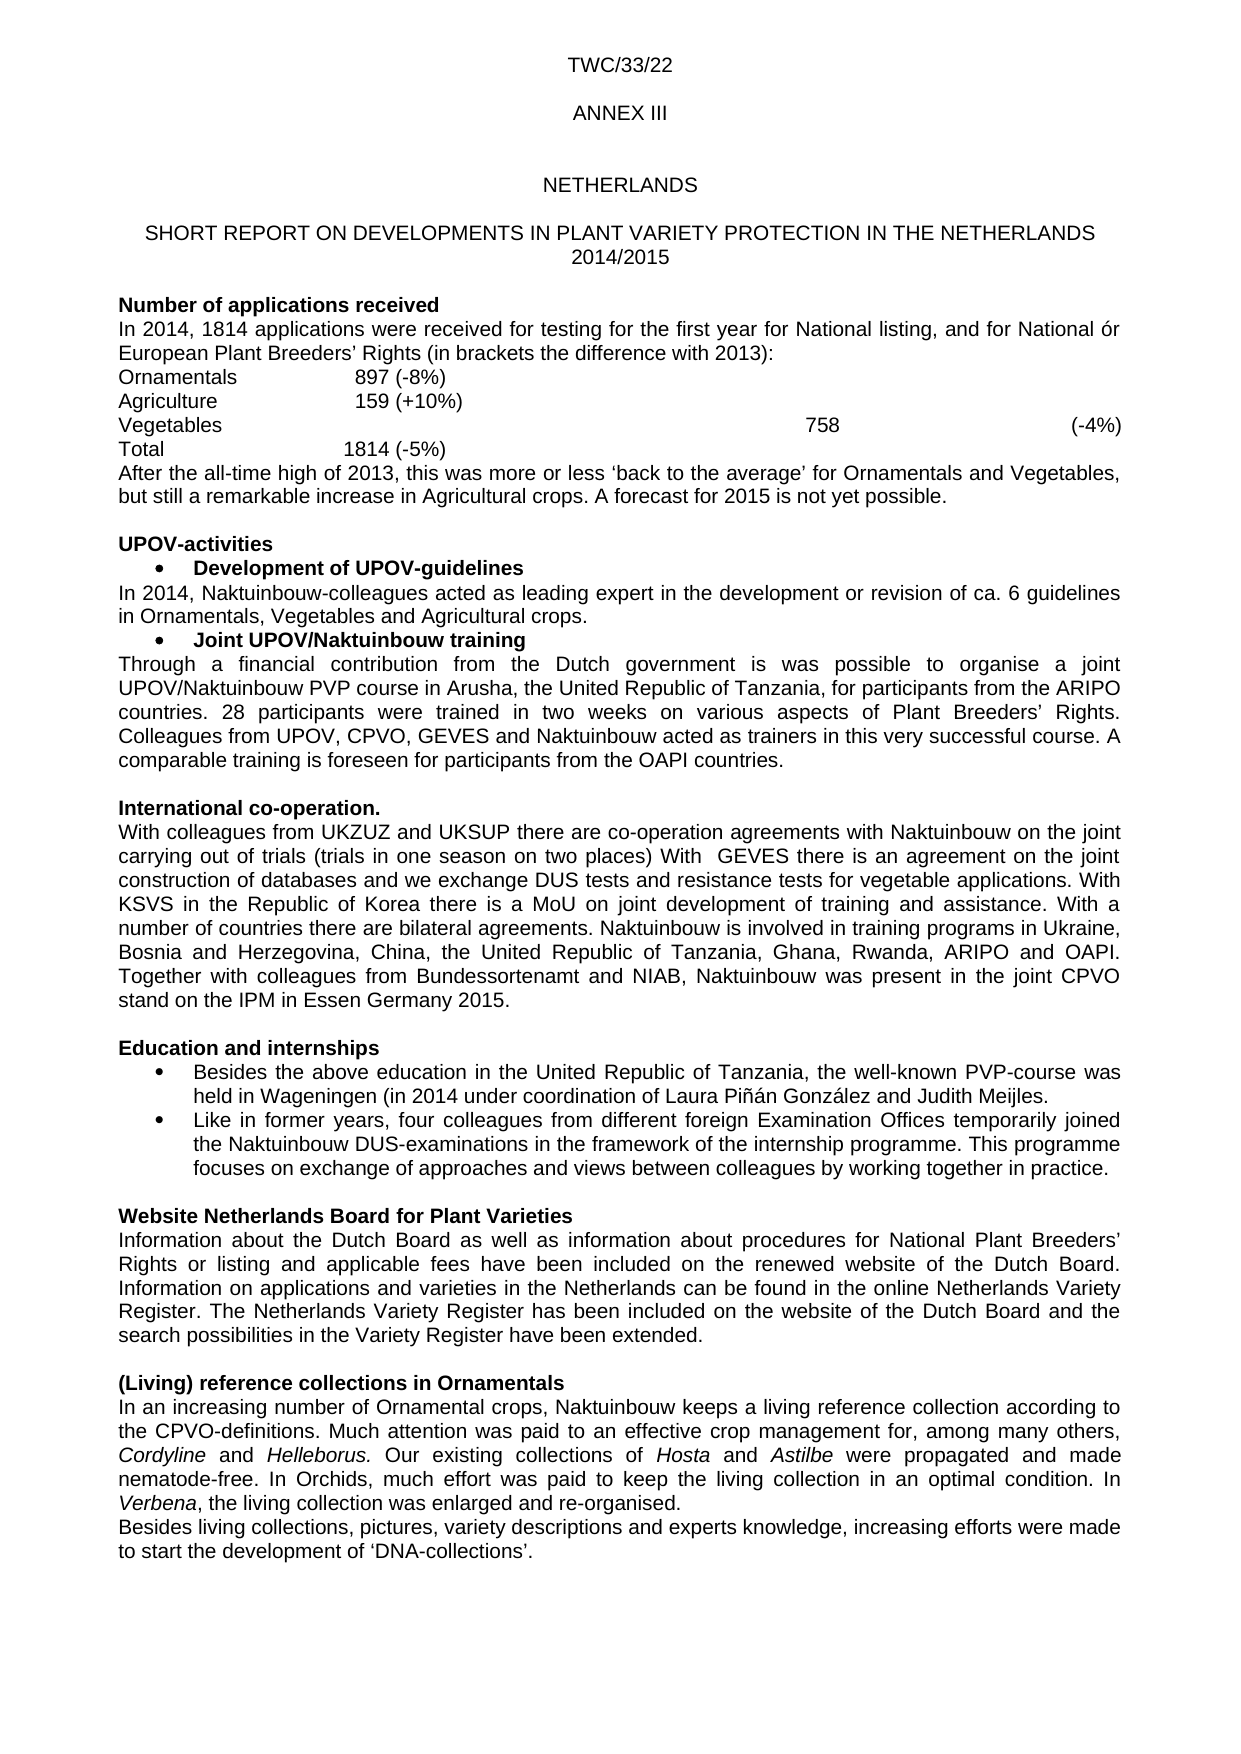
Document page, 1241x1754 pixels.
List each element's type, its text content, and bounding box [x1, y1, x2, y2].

text UPOV-activities [118, 532, 1122, 556]
text NETHERLANDS [118, 173, 1122, 197]
list Joint UPOV/Naktuinbouw training [156, 628, 1122, 652]
text Vegetables 758 (-4%) Total 1814 (-5%) [118, 412, 1122, 460]
text Number of applications received [118, 293, 1122, 317]
text In 2014, Naktuinbouw-colleagues acted as leading expert in the development or revision of ca. 6 guidelines in Ornamentals, Vegetables and Agricultural crops. [118, 580, 1122, 628]
text SHORT REPORT ON DEVELOPMENTS IN PLANT VARIETY PROTECTION IN THE NETHERLANDS 2014/2015 [118, 221, 1122, 269]
text Through a financial contribution from the Dutch government is was possible to organise a joint UPOV/Naktuinbouw PVP course in Arusha, the United Republic of Tanzania, for participants from the ARIPO countries. 28 participants were trained in two weeks on various aspects of Plant Breeders’ Rights. Colleagues from UPOV, CPVO, GEVES and Naktuinbouw acted as trainers in this very successful course. A comparable training is foreseen for participants from the OAPI countries. [118, 652, 1122, 772]
text Education and internships [118, 1036, 1122, 1059]
text In 2014, 1814 applications were received for testing for the first year for National listing, and for National ór European Plant Breeders’ Rights (in brackets the difference with 2013): [118, 317, 1122, 364]
text With colleagues from UKZUZ and UKSUP there are co-operation agreements with Naktuinbouw on the joint carrying out of trials (trials in one season on two places) With GEVES there is an agreement on the joint construction of databases and we exchange DUS tests and resistance tests for vegetable applications. With KSVS in the Republic of Korea there is a MoU on joint development of training and assistance. With a number of countries there are bilateral agreements. Naktuinbouw is involved in training programs in Ukraine, Bosnia and Herzegovina, China, the United Republic of Tanzania, Ghana, Rwanda, ARIPO and OAPI. Together with colleagues from Bundessortenamt and NIAB, Naktuinbouw was present in the joint CPVO stand on the IPM in Essen Germany 2015. [118, 820, 1122, 1012]
text (Living) reference collections in Ornamentals [118, 1371, 1122, 1395]
text International co-operation. [118, 796, 1122, 820]
text Agriculture 159 (+10%) [118, 388, 1122, 412]
text Information about the Dutch Board as well as information about procedures for National Plant Breeders’ Rights or listing and applicable fees have been included on the renewed website of the Dutch Board. Information on applications and varieties in the Netherlands can be found in the online Netherlands Variety Register. The Netherlands Variety Register has been included on the website of the Dutch Board and the search possibilities in the Variety Register have been extended. [118, 1227, 1122, 1347]
text After the all-time high of 2013, this was more or less ‘back to the average’ for Ornamentals and Vegetables, but still a remarkable increase in Agricultural crops. A forecast for 2015 is not yet possible. [118, 460, 1122, 508]
text Website Netherlands Board for Plant Varieties [118, 1203, 1122, 1227]
list Development of UPOV-guidelines [156, 556, 1122, 580]
list Like in former years, four colleagues from different foreign Examination Offices temporarily joined the Naktuinbouw DUS-examinations in the framework of the internship programme. This programme focuses on exchange of approaches and views between colleagues by working together in practice. [156, 1108, 1122, 1179]
list Besides the above education in the United Republic of Tanzania, the well-known PVP-course was held in Wageningen (in 2014 under coordination of Laura Piñán González and Judith Meijles. [156, 1059, 1122, 1108]
text In an increasing number of Ornamental crops, Naktuinbouw keeps a living reference collection according to the CPVO-definitions. Much attention was paid to an effective crop management for, among many others, Cordyline and Helleborus. Our existing collections of Hosta and Astilbe were propagated and made nematode-free. In Orchids, much effort was paid to keep the living collection in an optimal condition. In Verbena, the living collection was enlarged and re-organised. [118, 1395, 1122, 1515]
text Ornamentals 897 (-8%) [118, 364, 1122, 388]
text Besides living collections, pictures, variety descriptions and experts knowledge, increasing efforts were made to start the development of ‘DNA-collections’. [118, 1515, 1122, 1563]
